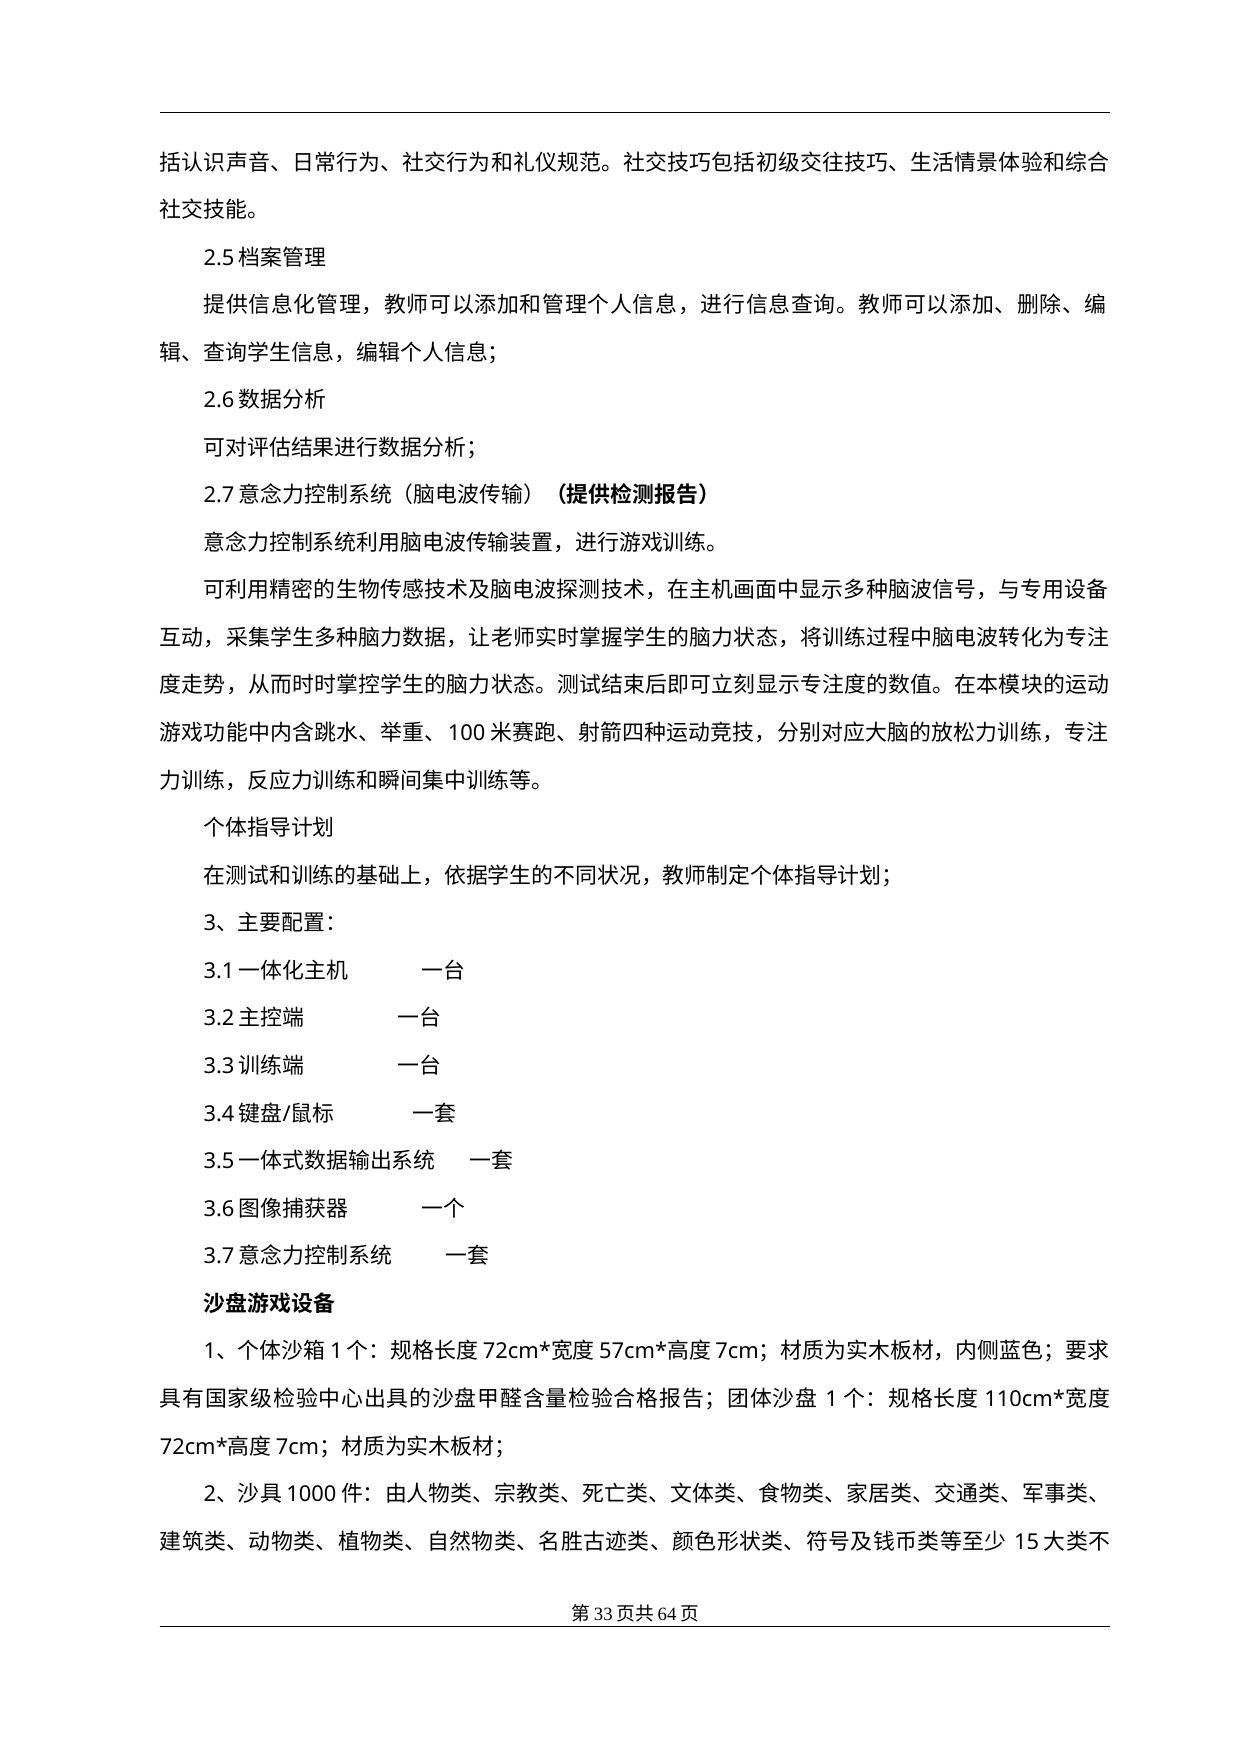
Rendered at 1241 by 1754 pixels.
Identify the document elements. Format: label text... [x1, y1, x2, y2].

text 由认知学习、行为干预和社交技巧组成。认知学习包括常识、归类、概念和比较。行为干预包括认识声音、日常行为、社交行为和礼仪规范。社交技巧包括初级交往技巧、生活情景体验和综合社交技能。 [159, 145, 1110, 224]
text 2、沙具1000件：由人物类、宗教类、死亡类、文体类、食物类、家居类、交通类、军事类、建筑类、动物类、植物类、自然物类、名胜古迹类、颜色形状类、符号及钱币类等至少15大类不少于50次类别组成； [159, 1476, 1110, 1556]
text 意念力控制系统利用脑电波传输装置，进行游戏训练。 [159, 525, 1110, 557]
text 可对评估结果进行数据分析； [159, 430, 1110, 462]
text 3、主要配置： [159, 905, 1110, 937]
text 3.5一体式数据输出系统 一套 [159, 1143, 1110, 1175]
text 2.7意念力控制系统（脑电波传输）（提供检测报告） [159, 477, 1110, 509]
text 1、个体沙箱1个：规格长度72cm*宽度57cm*高度7cm；材质为实木板材，内侧蓝色；要求具有国家级检验中心出具的沙盘甲醛含量检验合格报告；团体沙盘1个：规格长度110cm*宽度72cm*高度7cm；材质为实木板材； [159, 1333, 1110, 1460]
text 个体指导计划 [159, 810, 1110, 842]
text 3.4键盘/鼠标 一套 [159, 1096, 1110, 1127]
text 3.2主控端 一台 [159, 1000, 1110, 1032]
text 3.3训练端 一台 [159, 1048, 1110, 1080]
text 3.7意念力控制系统 一套 [159, 1238, 1110, 1270]
text 2.5档案管理 [159, 240, 1110, 271]
text 沙盘游戏设备 [159, 1286, 1110, 1318]
text 3.6图像捕获器 一个 [159, 1191, 1110, 1222]
text 在测试和训练的基础上，依据学生的不同状况，教师制定个体指导计划； [159, 858, 1110, 889]
text 2.6数据分析 [159, 382, 1110, 414]
text 可利用精密的生物传感技术及脑电波探测技术，在主机画面中显示多种脑波信号，与专用设备互动，采集学生多种脑力数据，让老师实时掌握学生的脑力状态，将训练过程中脑电波转化为专注度走势，从而时时掌控学生的脑力状态。测试结束后即可立刻显示专注度的数值。在本模块的运动游戏功能中内含跳水、举重、100米赛跑、射箭四种运动竞技，分别对应大脑的放松力训练，专注力训练，反应力训练和瞬间集中训练等。 [159, 572, 1110, 794]
text 提供信息化管理，教师可以添加和管理个人信息，进行信息查询。教师可以添加、删除、编辑、查询学生信息，编辑个人信息； [159, 287, 1110, 366]
text 3.1一体化主机 一台 [159, 953, 1110, 984]
